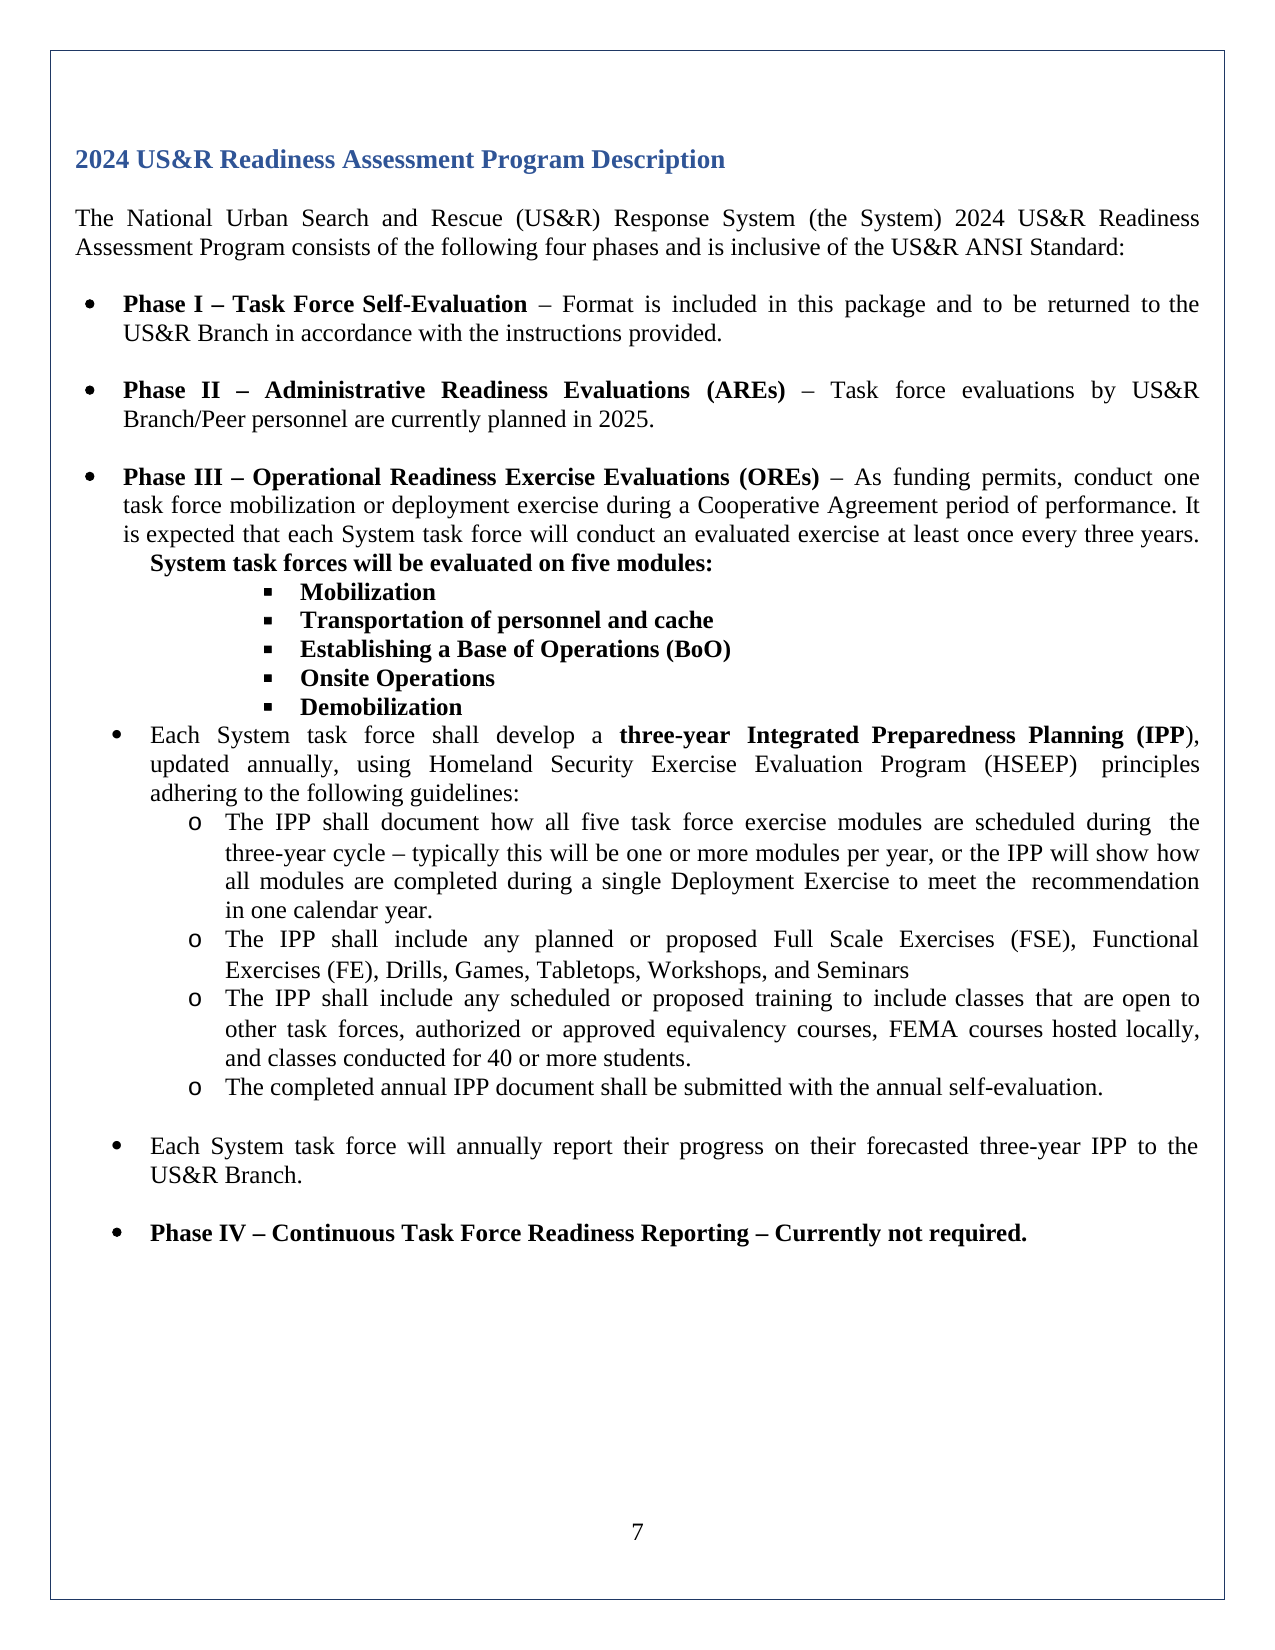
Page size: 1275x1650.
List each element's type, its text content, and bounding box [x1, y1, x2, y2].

list Mobilization [262, 577, 1200, 606]
list The IPP shall include any planned or proposed Full Scale Exercises (FSE), Functional Exercises (FE), Drills, Games, Tabletops, Workshops, and Seminars [187, 924, 1200, 983]
list Phase III – Operational Readiness Exercise Evaluations (OREs) – As funding permits, conduct one task force mobilization or deployment exercise during a Cooperative Agreement period of performance. It is expected that each System task force will conduct an evaluated exercise at least once every three years. [85, 462, 1200, 548]
list Phase II – Administrative Readiness Evaluations (AREs) – Task force evaluations by US&R Branch/Peer personnel are currently planned in 2025. [85, 376, 1200, 433]
text The National Urban Search and Rescue (US&R) Response System (the System) 2024 US&R Readiness Assessment Program consists of the following four phases and is inclusive of the US&R ANSI Standard: [75, 203, 1200, 261]
subtitle 2024 US&R Readiness Assessment Program Description [75, 143, 1200, 174]
list Demobilization [262, 692, 1200, 721]
list Phase IV – Continuous Task Force Readiness Reporting – Currently not required. [112, 1218, 1200, 1246]
list Transportation of personnel and cache [262, 606, 1200, 634]
list Each System task force shall develop a three-year Integrated Preparedness Planning (IPP), updated annually, using Homeland Security Exercise Evaluation Program (HSEEP) principles adhering to the following guidelines: [112, 721, 1200, 807]
list Onsite Operations [262, 663, 1200, 692]
list Establishing a Base of Operations (BoO) [262, 634, 1200, 663]
list The IPP shall include any scheduled or proposed training to include classes that are open to other task forces, authorized or approved equivalency courses, FEMA courses hosted locally, and classes conducted for 40 or more students. [187, 983, 1200, 1072]
list The IPP shall document how all five task force exercise modules are scheduled during the three-year cycle – typically this will be one or more modules per year, or the IPP will show how all modules are completed during a single Deployment Exercise to meet the recommendation in one calendar year. [187, 807, 1200, 924]
list Phase I – Task Force Self-Evaluation – Format is included in this package and to be returned to the US&R Branch in accordance with the instructions provided. [85, 289, 1200, 347]
list Each System task force will annually report their progress on their forecasted three-year IPP to the US&R Branch. [112, 1131, 1200, 1189]
text System task forces will be evaluated on five modules: [75, 548, 1200, 577]
list The completed annual IPP document shall be submitted with the annual self-evaluation. [187, 1072, 1200, 1103]
